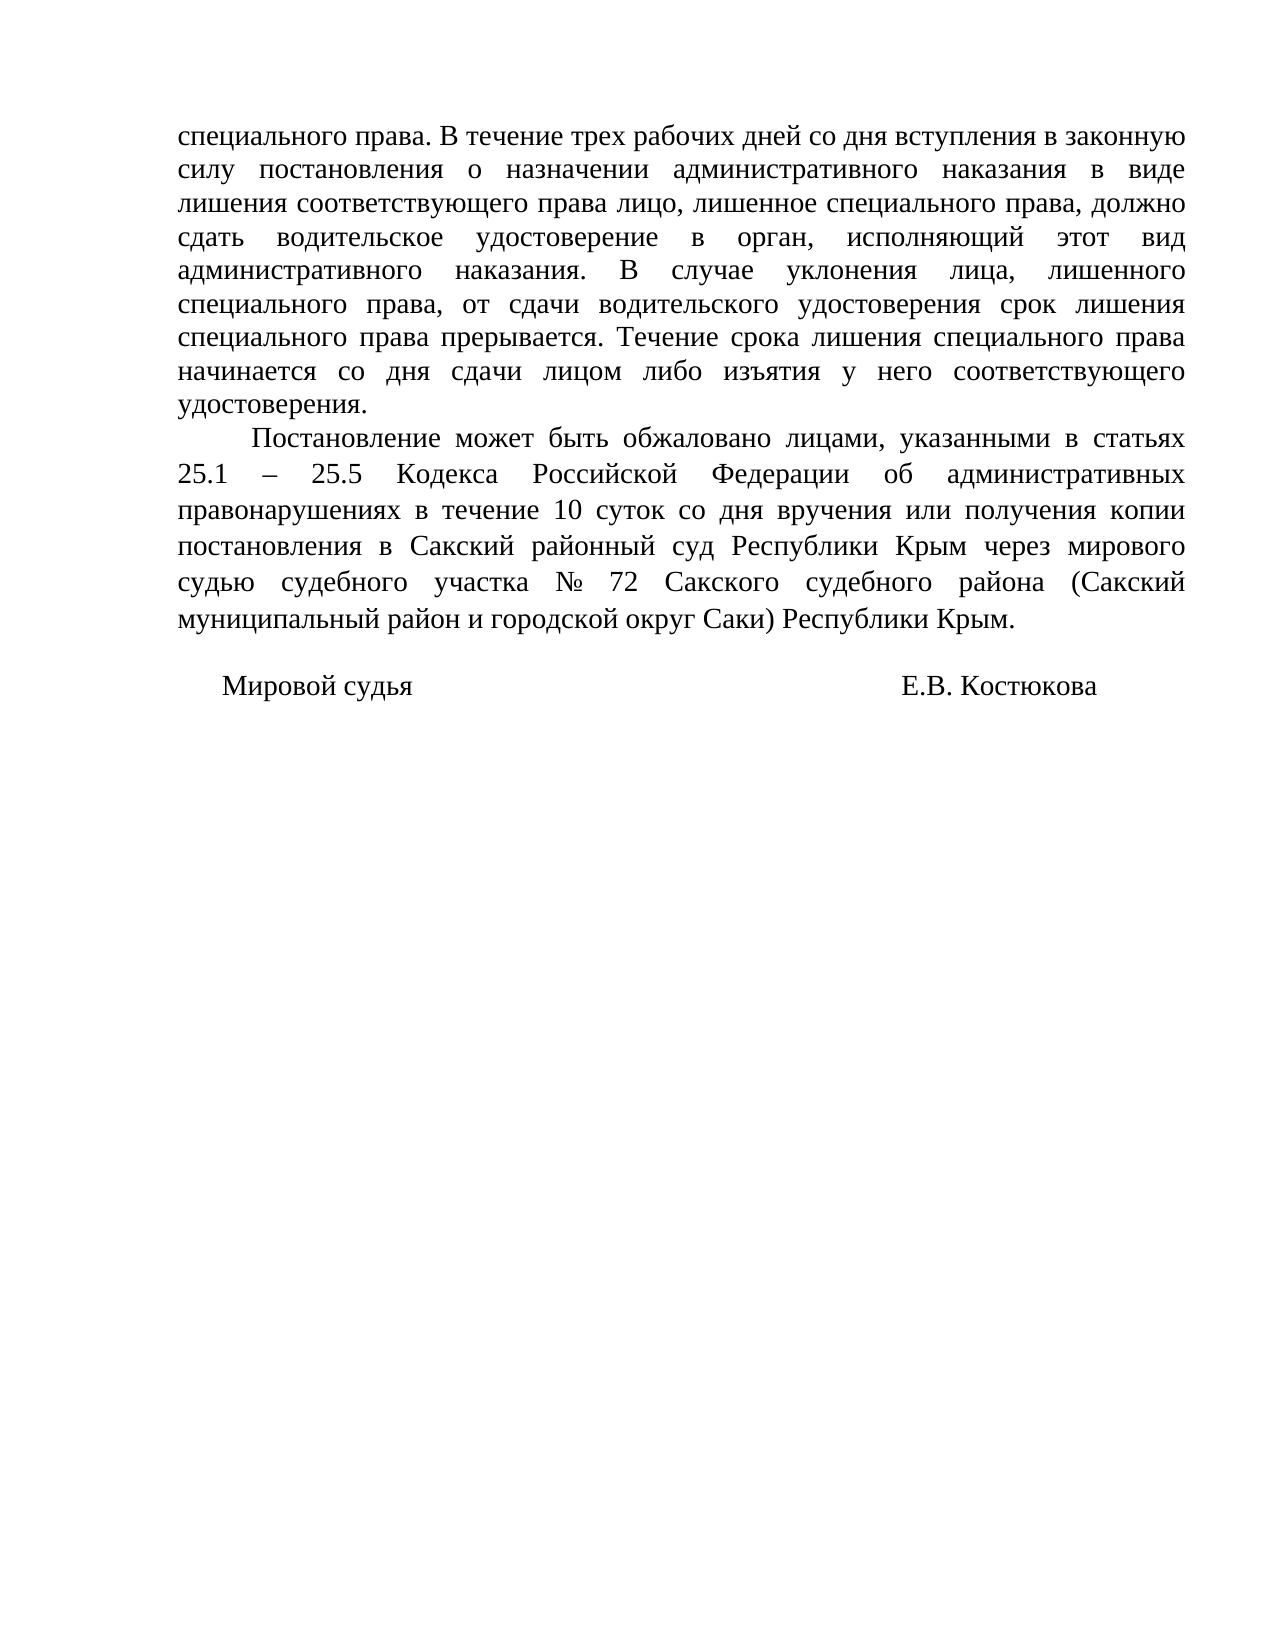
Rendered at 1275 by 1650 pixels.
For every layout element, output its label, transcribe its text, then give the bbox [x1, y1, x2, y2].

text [177, 118, 1186, 420]
text Мировой судья Е.В. Костюкова [177, 668, 1186, 701]
text Постановление может быть обжаловано лицами, указанными в статьях 25.1 – 25.5 Кодекса Российской Федерации об административных правонарушениях в течение 10 суток со дня вручения или получения копии постановления в Сакский районный суд Республики Крым через мирового судью судебного участка № 72 Сакского судебного района (Сакский муниципальный район и городской округ Саки) Республики Крым. [177, 420, 1186, 634]
